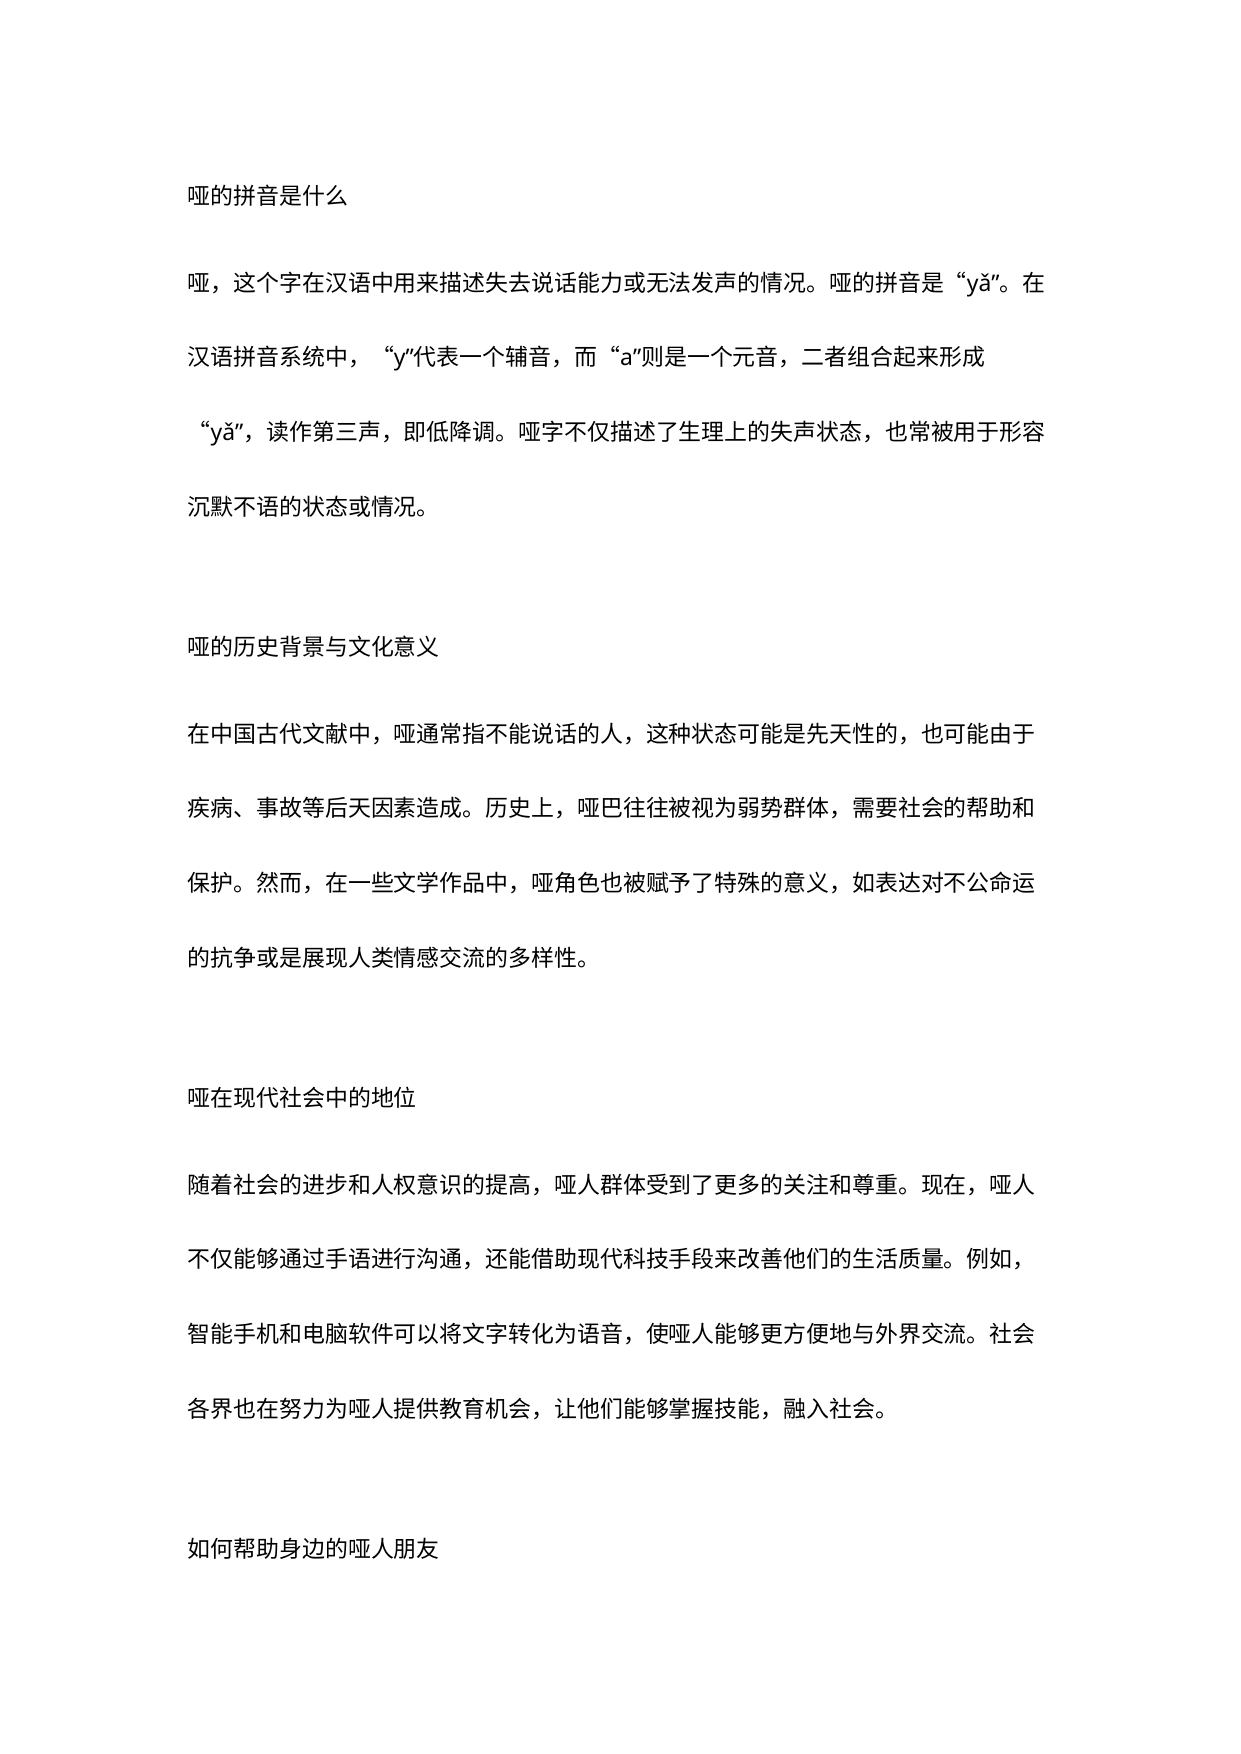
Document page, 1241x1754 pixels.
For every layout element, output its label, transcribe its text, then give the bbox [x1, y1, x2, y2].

text 随着社会的进步和人权意识的提高，哑人群体受到了更多的关注和尊重。现在，哑人不仅能够通过手语进行沟通，还能借助现代科技手段来改善他们的生活质量。例如，智能手机和电脑软件可以将文字转化为语音，使哑人能够更方便地与外界交流。社会各界也在努力为哑人提供教育机会，让他们能够掌握技能，融入社会。 [187, 1151, 1053, 1440]
text 在中国古代文献中，哑通常指不能说话的人，这种状态可能是先天性的，也可能由于疾病、事故等后天因素造成。历史上，哑巴往往被视为弱势群体，需要社会的帮助和保护。然而，在一些文学作品中，哑角色也被赋予了特殊的意义，如表达对不公命运的抗争或是展现人类情感交流的多样性。 [187, 699, 1053, 989]
text 如何帮助身边的哑人朋友 [187, 1515, 1053, 1580]
text 哑的拼音是什么 [187, 162, 1053, 227]
text 哑的历史背景与文化意义 [187, 613, 1053, 678]
text 哑在现代社会中的地位 [187, 1064, 1053, 1129]
text 哑，这个字在汉语中用来描述失去说话能力或无法发声的情况。哑的拼音是“yǎ”。在汉语拼音系统中，“y”代表一个辅音，而“a”则是一个元音，二者组合起来形成“yǎ”，读作第三声，即低降调。哑字不仅描述了生理上的失声状态，也常被用于形容沉默不语的状态或情况。 [187, 248, 1053, 538]
